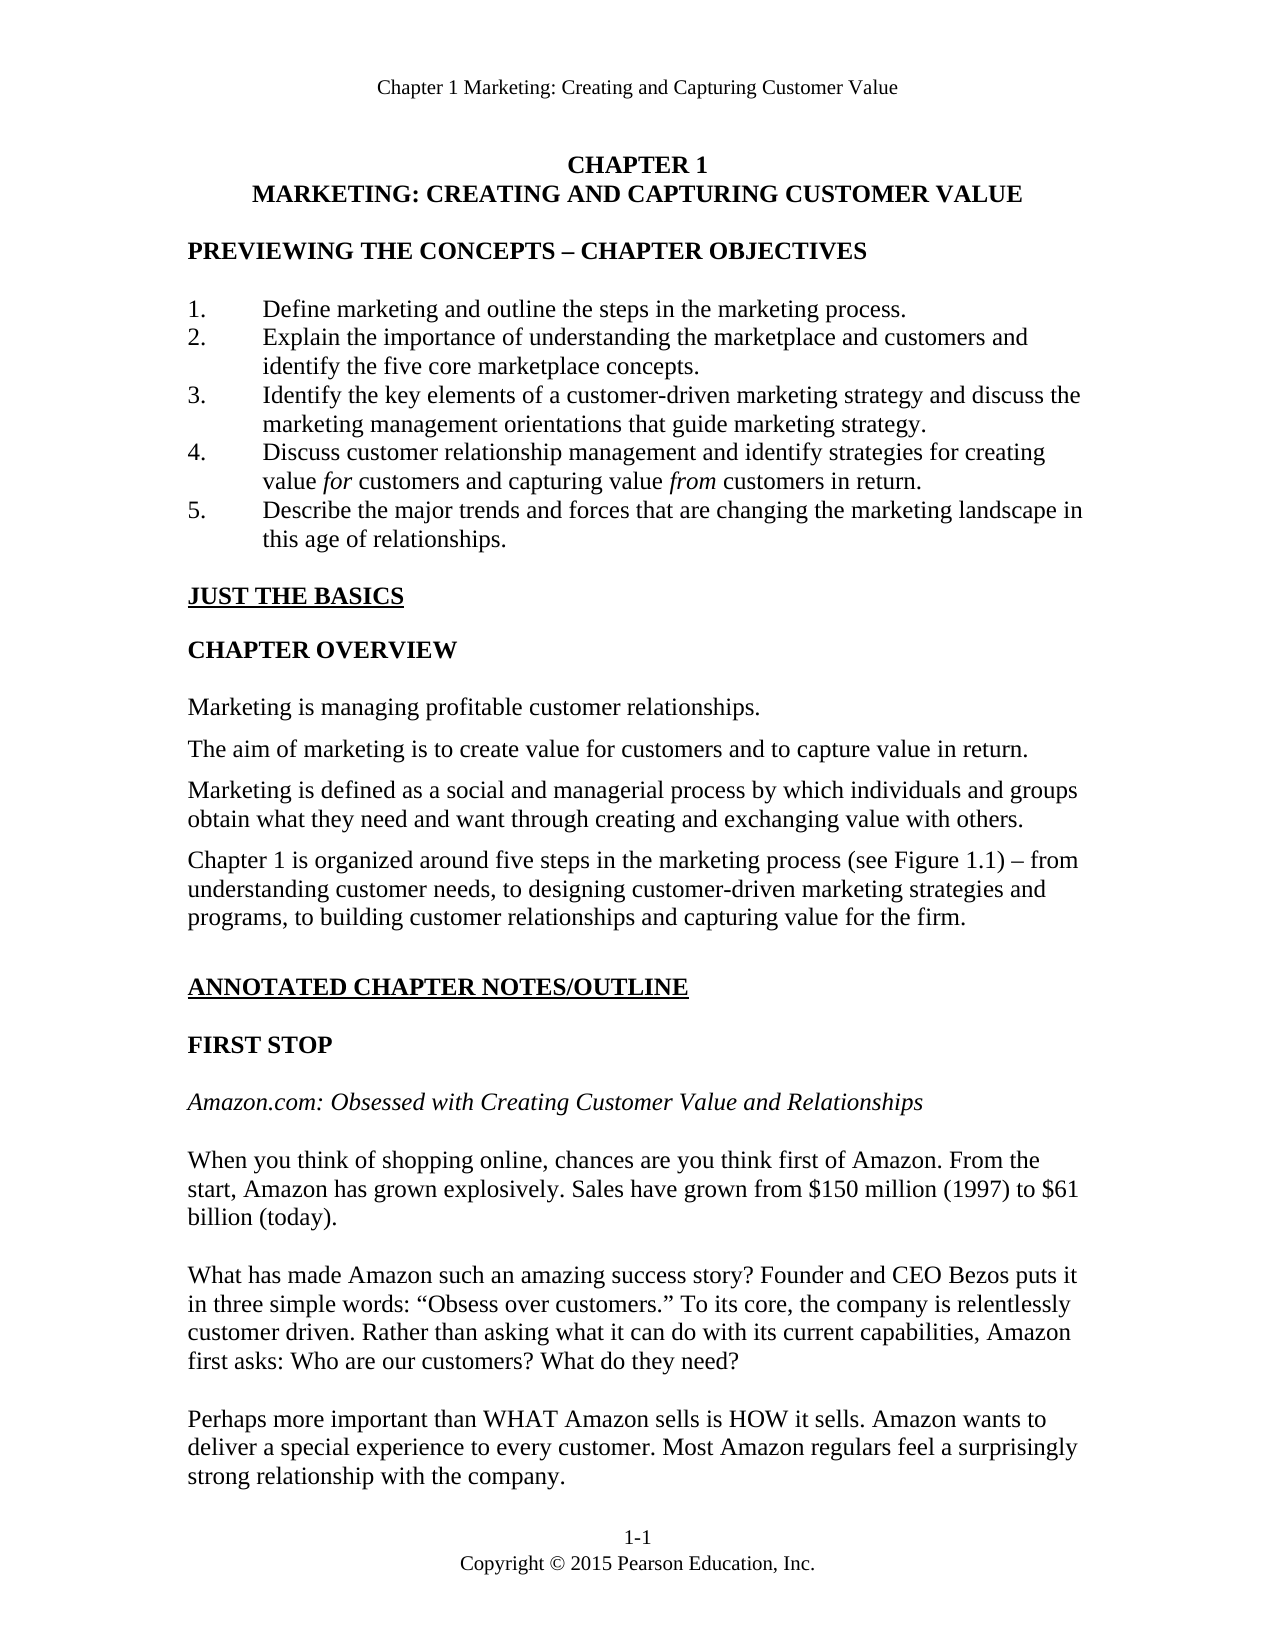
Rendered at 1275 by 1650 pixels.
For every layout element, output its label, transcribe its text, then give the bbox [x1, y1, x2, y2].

text What has made Amazon such an amazing success story? Founder and CEO Bezos puts it in three simple words: “Obsess over customers.” To its core, the company is relentlessly customer driven. Rather than asking what it can do with its current capabilities, Amazon first asks: Who are our customers? What do they need? [187, 1260, 1087, 1375]
text 4. Discuss customer relationship management and identify strategies for creating value for customers and capturing value from customers in return. [187, 437, 1087, 495]
list Define marketing and outline the steps in the marketing process. [187, 294, 1087, 322]
text 3. Identify the key elements of a customer-driven marketing strategy and discuss the marketing management orientations that guide marketing strategy. [187, 380, 1087, 437]
text ANNOTATED CHAPTER NOTES/OUTLINE [187, 972, 1087, 1001]
subtitle PREVIEWING THE CONCEPTS – CHAPTER OBJECTIVES [187, 236, 1087, 265]
text Chapter 1 is organized around five steps in the marketing process (see Figure 1.1) – from understanding customer needs, to designing customer-driven marketing strategies and programs, to building customer relationships and capturing value for the firm. [187, 845, 1087, 931]
text Marketing is defined as a social and managerial process by which individuals and groups obtain what they need and want through creating and exchanging value with others. [187, 775, 1087, 832]
text Amazon.com: Obsessed with Creating Customer Value and Relationships [187, 1087, 1087, 1116]
text MARKETING: CREATING AND CAPTURING CUSTOMER VALUE [187, 179, 1087, 207]
subtitle CHAPTER OVERVIEW [187, 635, 1087, 664]
text 2. Explain the importance of understanding the marketplace and customers and identify the five core marketplace concepts. [187, 322, 1087, 380]
text The aim of marketing is to create value for customers and to capture value in return. [187, 734, 1087, 762]
title CHAPTER 1 [187, 150, 1087, 179]
text FIRST STOP [187, 1030, 1087, 1059]
text Perhaps more important than WHAT Amazon sells is HOW it sells. Amazon wants to deliver a special experience to every customer. Most Amazon regulars feel a surprisingly strong relationship with the company. [187, 1404, 1087, 1490]
text When you think of shopping online, chances are you think first of Amazon. From the start, Amazon has grown explosively. Sales have grown from $150 million (1997) to $61 billion (today). [187, 1145, 1087, 1231]
text JUST THE BASICS [187, 581, 1087, 610]
text 5. Describe the major trends and forces that are changing the marketing landscape in this age of relationships. [187, 495, 1087, 552]
text Marketing is managing profitable customer relationships. [187, 692, 1087, 721]
